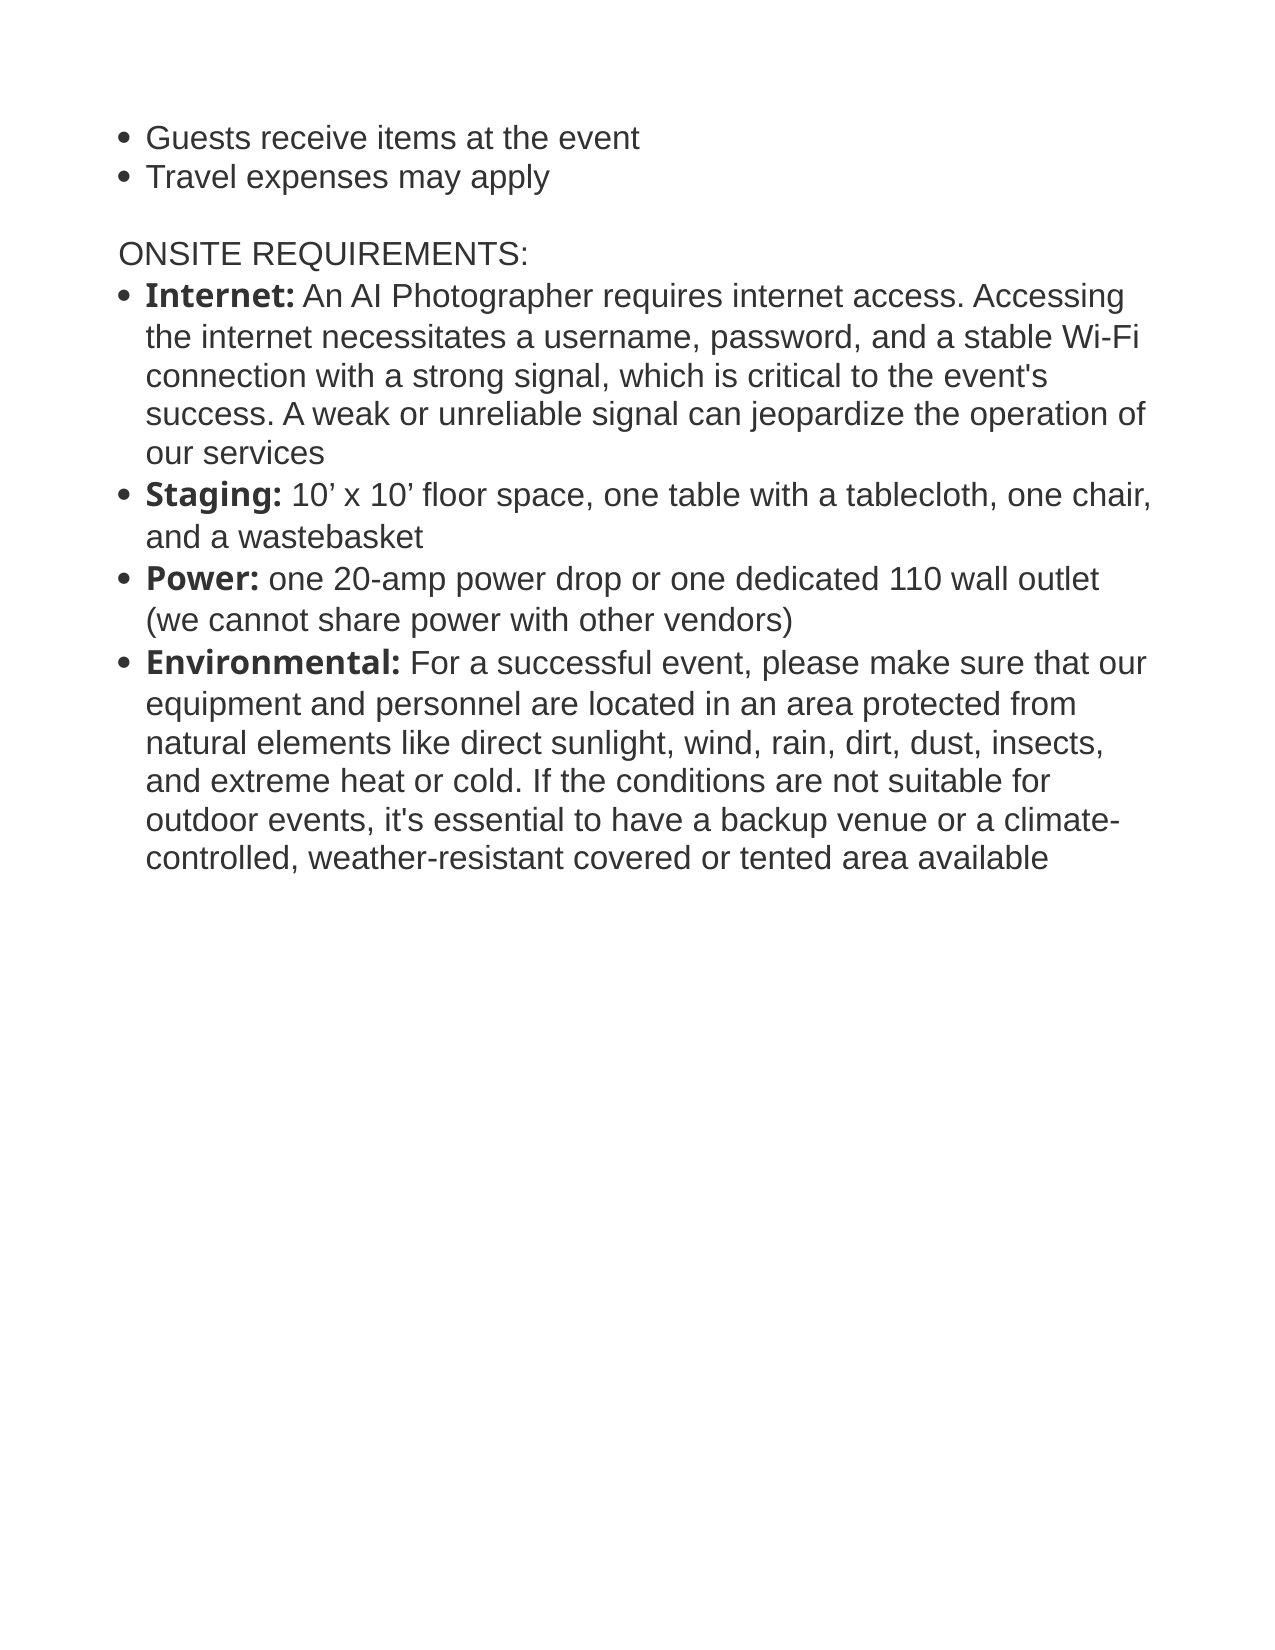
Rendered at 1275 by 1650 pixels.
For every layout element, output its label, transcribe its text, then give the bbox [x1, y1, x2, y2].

list Power: one 20-amp power drop or one dedicated 110 wall outlet (we cannot share power with other vendors) [118, 555, 1157, 639]
list Staging: 10’ x 10’ floor space, one table with a tablecloth, one chair, and a wastebasket [118, 471, 1157, 555]
text ONSITE REQUIREMENTS: [118, 234, 1157, 272]
list Internet: An AI Photographer requires internet access. Accessing the internet necessitates a username, password, and a stable Wi-Fi connection with a strong signal, which is critical to the event's success. A weak or unreliable signal can jeopardize the operation of our services [118, 272, 1157, 471]
list Travel expenses may apply [118, 157, 1157, 195]
list Environmental: For a successful event, please make sure that our equipment and personnel are located in an area protected from natural elements like direct sunlight, wind, rain, dirt, dust, insects, and extreme heat or cold. If the conditions are not suitable for outdoor events, it's essential to have a backup venue or a climate-controlled, weather-resistant covered or tented area available [118, 639, 1157, 877]
list Guests receive items at the event [118, 118, 1157, 157]
